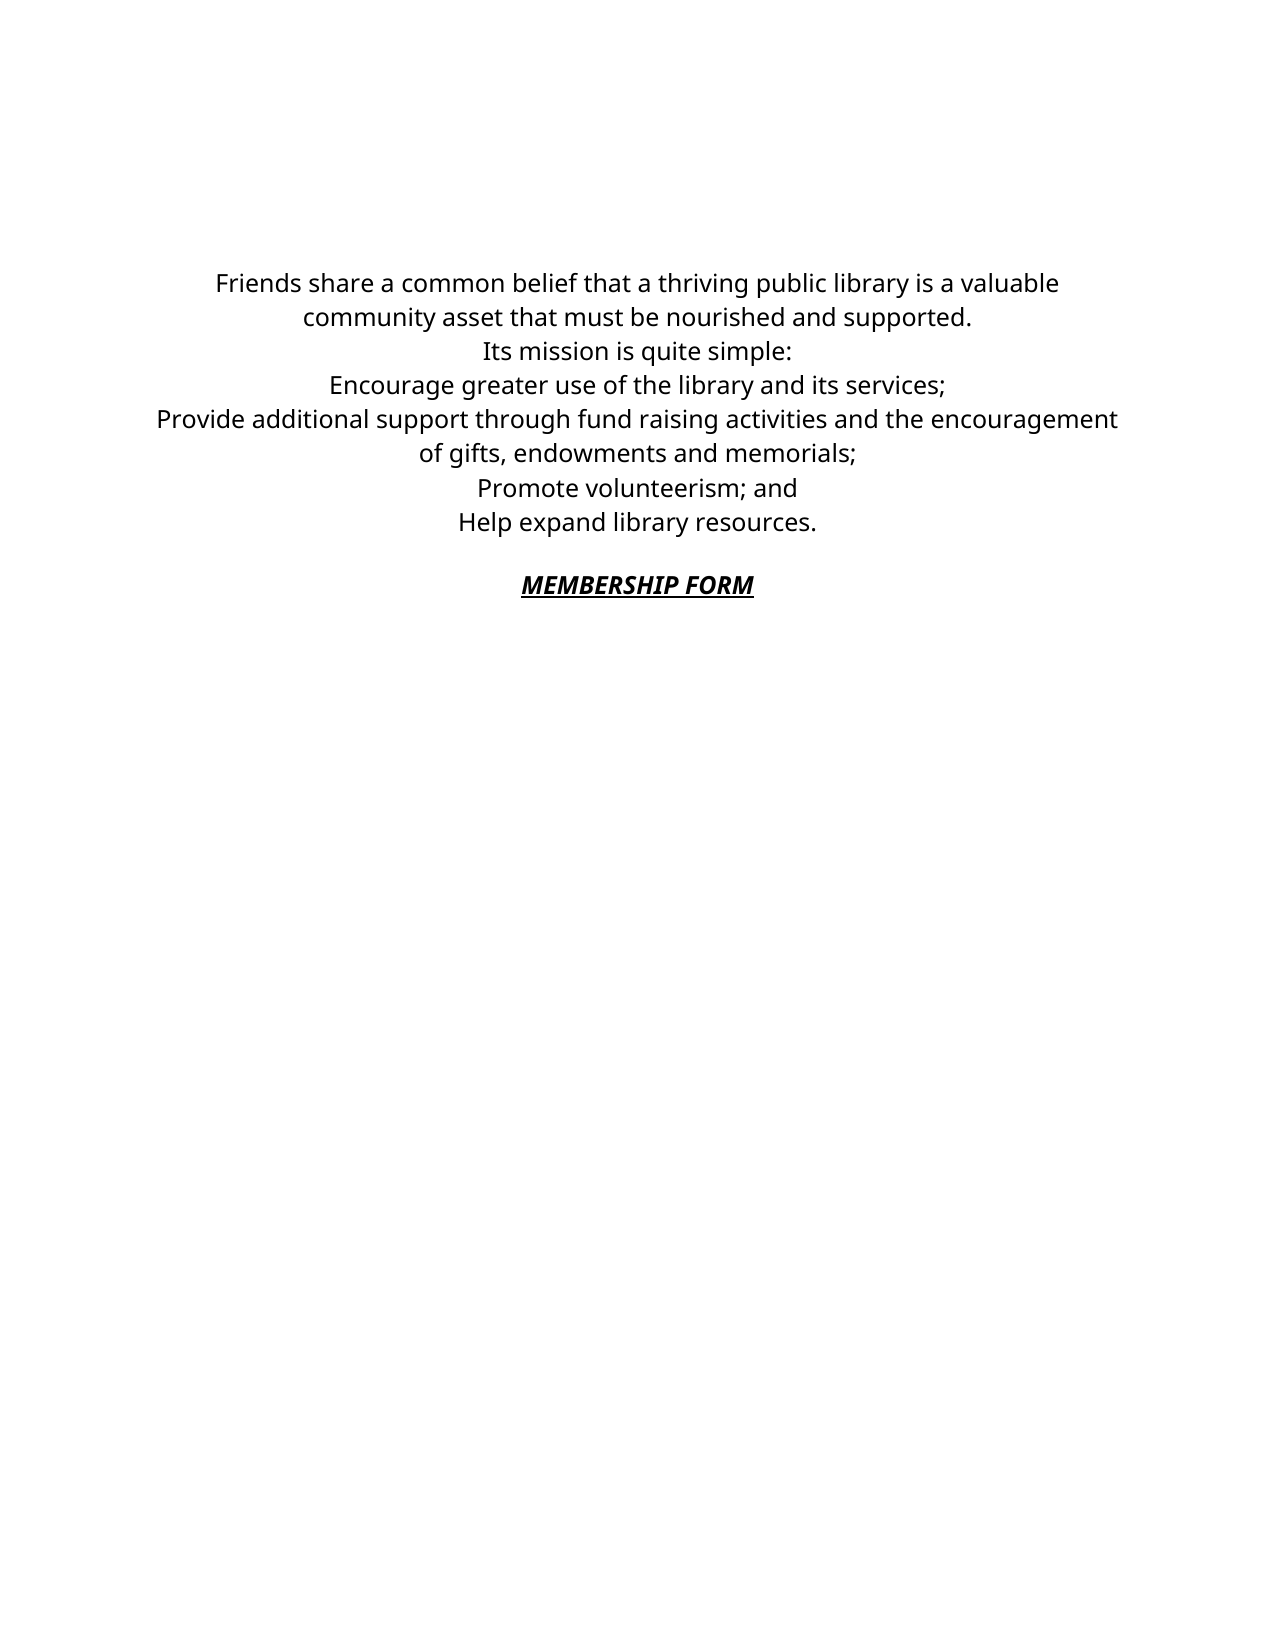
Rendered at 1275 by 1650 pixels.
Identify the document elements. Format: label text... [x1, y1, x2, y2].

text Friends share a common belief that a thriving public library is a valuable community asset that must be nourished and supported. Its mission is quite simple: Encourage greater use of the library and its services; Provide additional support through fund raising activities and the encouragement of gifts, endowments and memorials; Promote volunteerism; and Help expand library resources. [150, 266, 1125, 538]
text ​MEMBERSHIP FORM [150, 567, 1125, 602]
